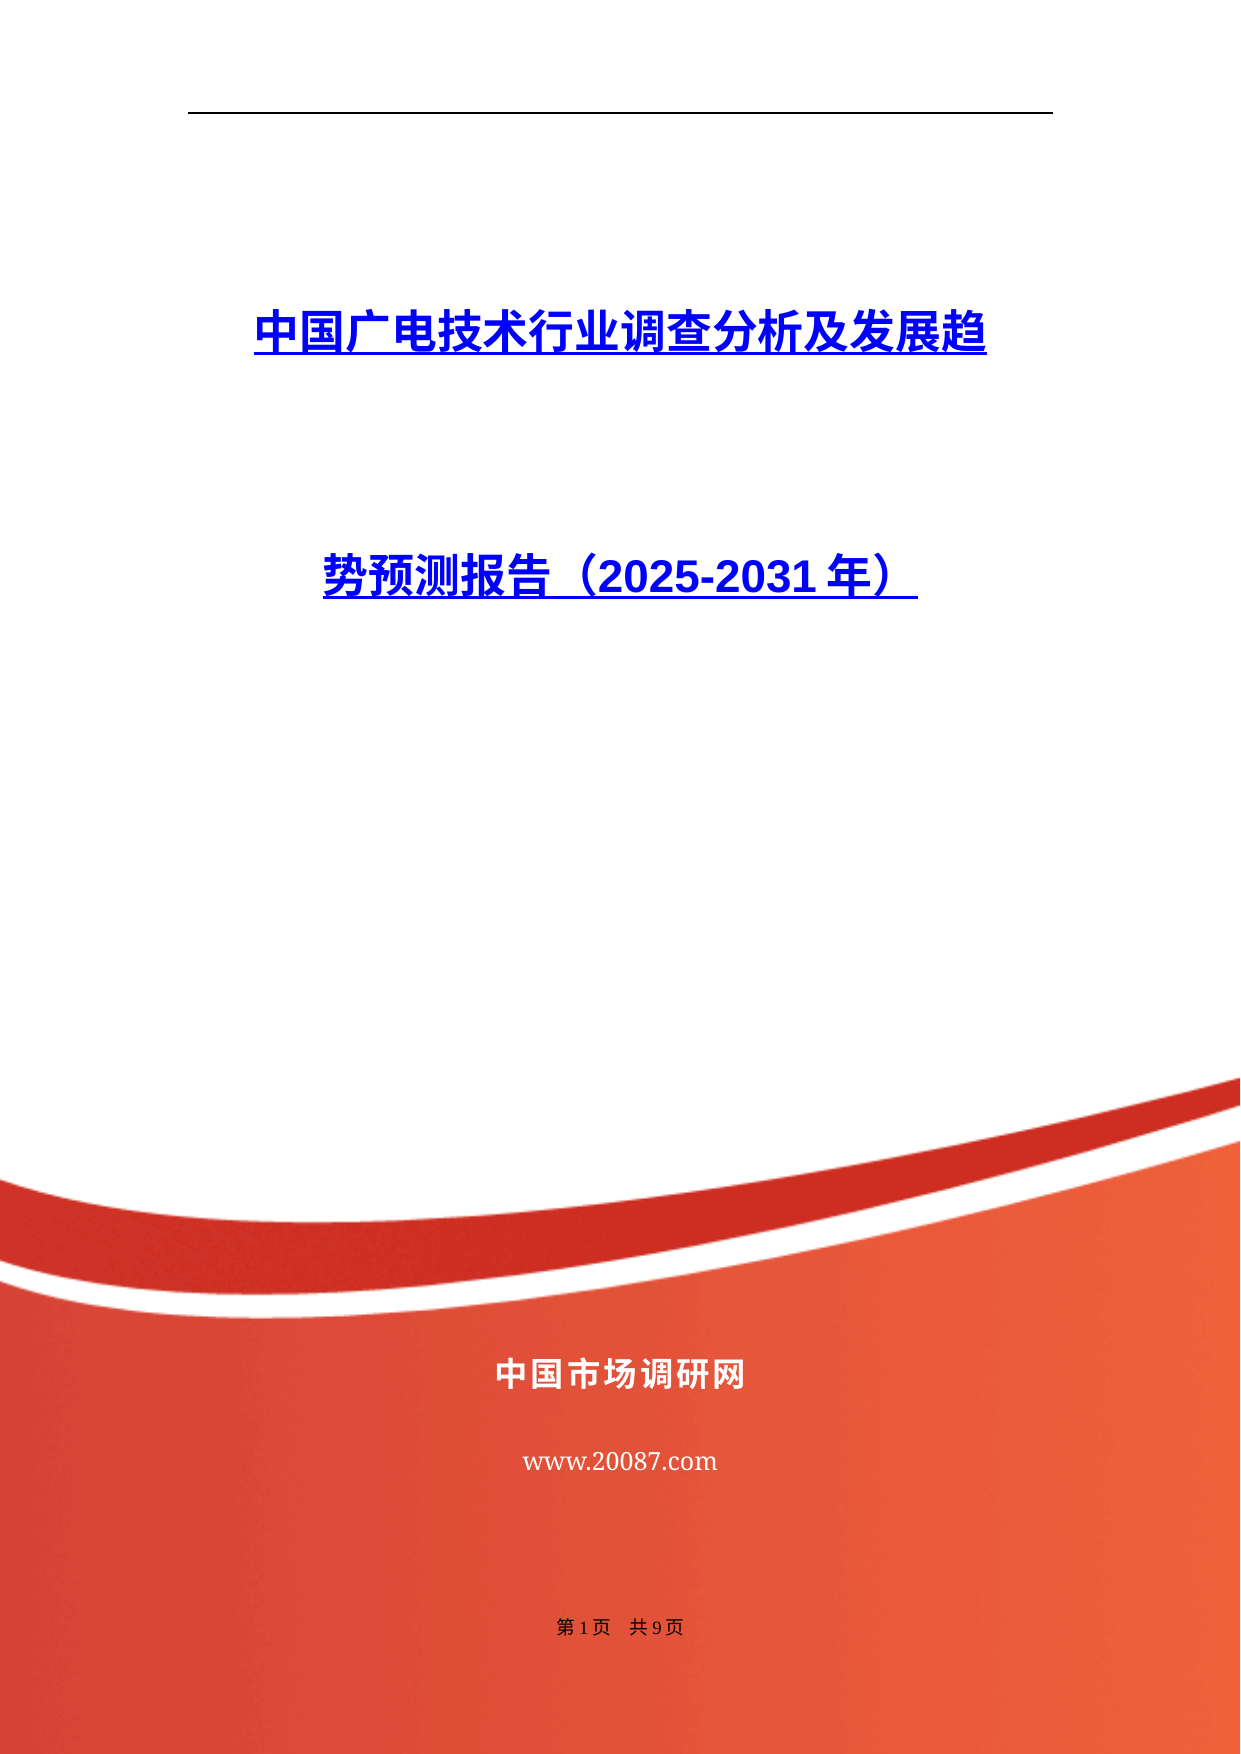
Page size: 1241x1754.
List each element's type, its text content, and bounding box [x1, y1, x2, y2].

subtitle 中国市场调研网 [187, 1339, 1053, 1404]
table_header 中国广电技术行业调查分析及发展趋势预测报告（2025-2031年） [188, 207, 1053, 773]
picture [0, 1006, 1241, 1754]
text www.20087.com [187, 1428, 1053, 1493]
